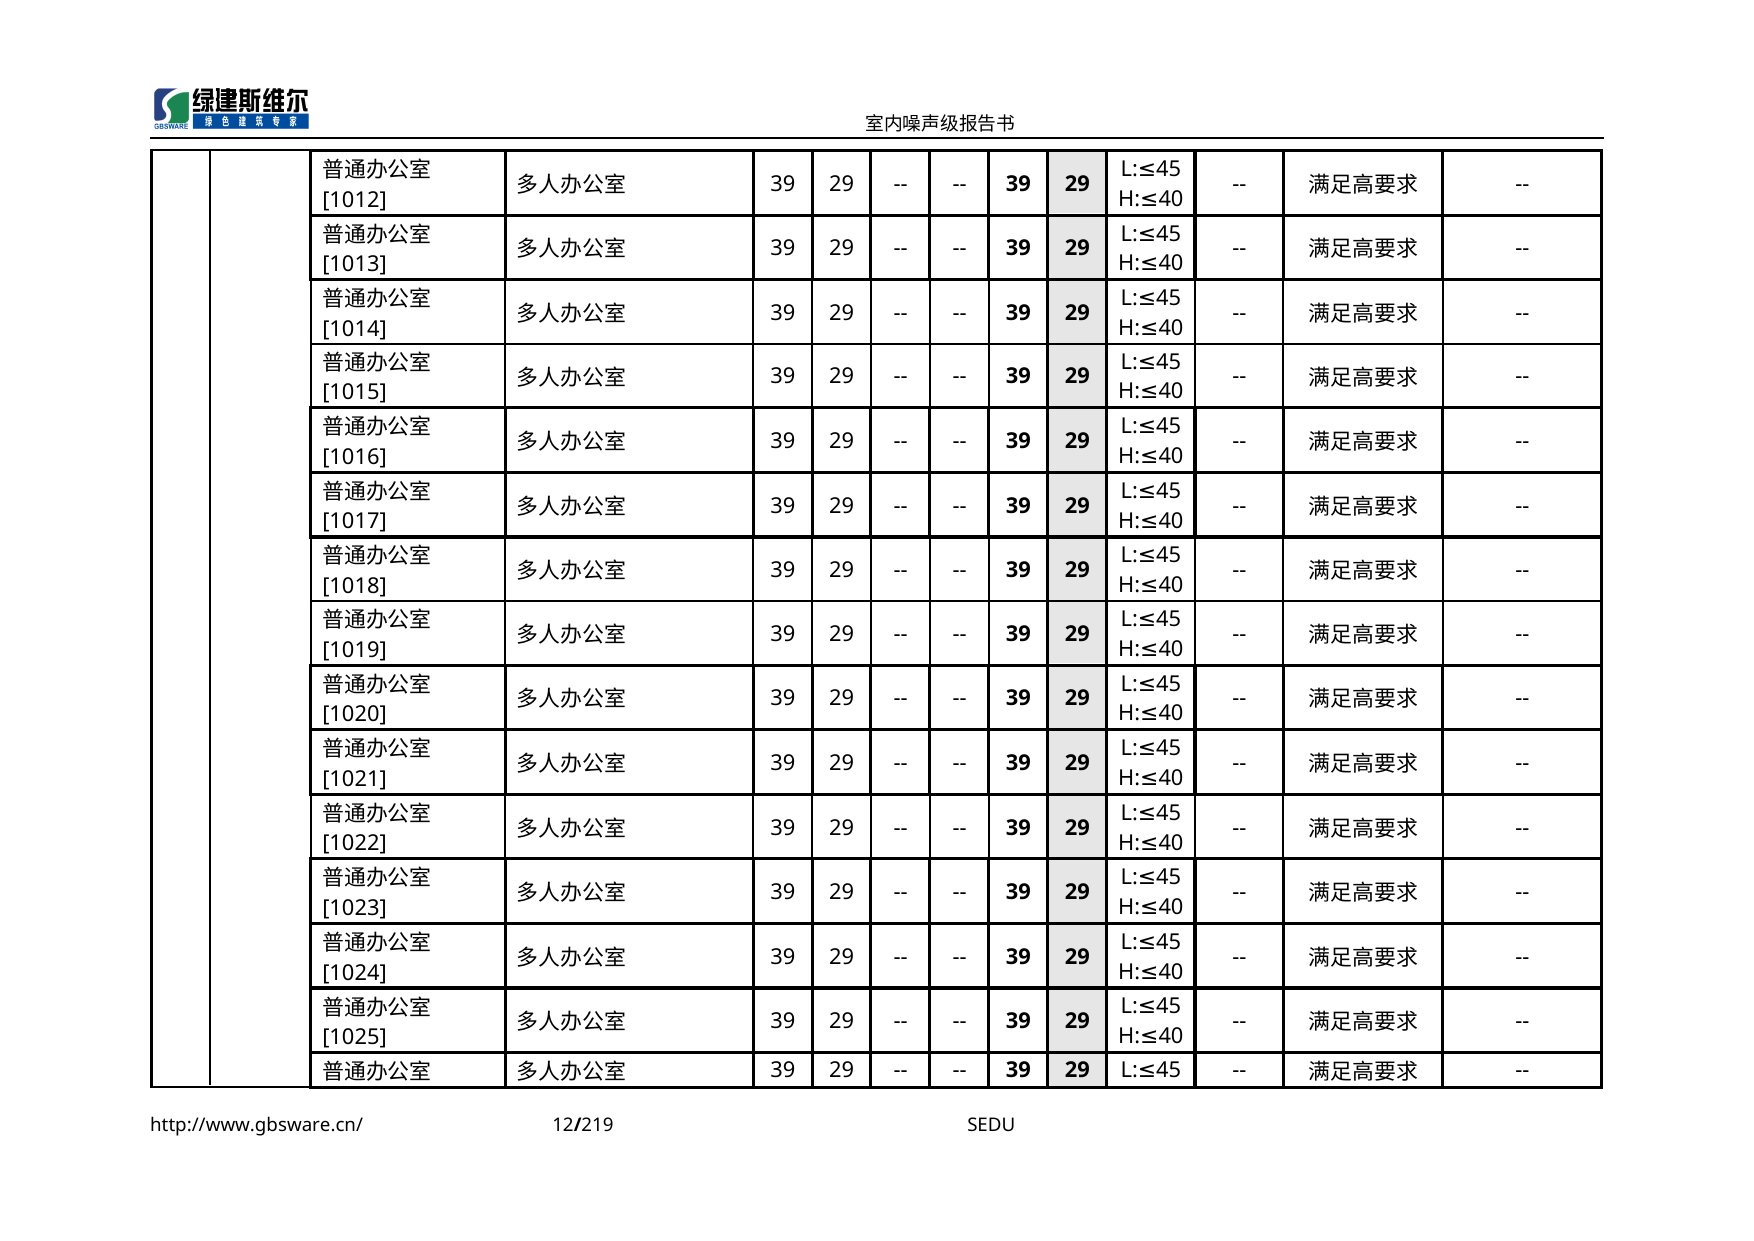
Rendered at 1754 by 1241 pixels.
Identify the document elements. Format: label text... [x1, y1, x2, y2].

table_cell -- [1197, 731, 1282, 793]
table_cell 多人办公室 [506, 602, 752, 663]
table_cell 满足高要求 [1285, 990, 1441, 1051]
table_cell 29 [814, 731, 869, 793]
table_cell 满足高要求 [1285, 474, 1441, 535]
table_cell -- [1197, 1054, 1282, 1086]
table_cell 39 [990, 796, 1046, 857]
table_cell -- [1197, 152, 1282, 213]
table_cell 39 [755, 667, 811, 728]
table_cell 29 [813, 602, 870, 663]
table_cell -- [1197, 409, 1282, 471]
table_cell -- [931, 796, 988, 857]
table_cell -- [1444, 731, 1600, 793]
table_cell 39 [754, 796, 811, 857]
table_cell 满足高要求 [1284, 345, 1442, 406]
table_cell -- [1197, 990, 1282, 1051]
table_cell L:≤45 H:≤40 [1108, 281, 1194, 343]
table_cell 满足高要求 [1285, 925, 1441, 986]
table_cell L:≤45 H:≤40 [1108, 345, 1194, 406]
table_cell -- [1444, 796, 1600, 857]
table_cell -- [1197, 925, 1282, 986]
table_cell 普通办公室[1013] [312, 217, 504, 278]
table_cell 39 [755, 860, 811, 922]
table_cell -- [872, 860, 928, 922]
table_cell 普通办公室[1018] [312, 539, 504, 600]
table_cell 39 [755, 1054, 811, 1086]
table_cell -- [1444, 217, 1600, 278]
table_cell 39 [755, 217, 811, 278]
table_cell 满足高要求 [1285, 667, 1441, 728]
table_cell 29 [813, 345, 870, 406]
table_cell 多人办公室 [507, 667, 752, 728]
table_cell 满足高要求 [1285, 409, 1441, 471]
table_cell -- [931, 667, 987, 728]
table_cell 39 [755, 409, 811, 471]
table_cell 29 [1049, 925, 1105, 986]
table_cell 29 [1049, 217, 1105, 278]
table_cell 39 [754, 345, 811, 406]
table_cell -- [931, 539, 988, 600]
table_cell 普通办公室[1020] [312, 667, 504, 728]
table_cell -- [1444, 925, 1600, 986]
table_cell -- [1444, 152, 1600, 213]
table_cell 39 [754, 602, 811, 663]
table_cell -- [872, 409, 928, 471]
table_cell -- [931, 217, 987, 278]
table_cell 多人办公室 [506, 345, 752, 406]
table_cell -- [1196, 602, 1282, 663]
table_cell 29 [1049, 345, 1105, 406]
table_cell 39 [990, 539, 1046, 600]
table_cell 29 [814, 217, 869, 278]
table_cell L:≤45 H:≤40 [1108, 152, 1193, 213]
table_cell 普通办公室[1019] [312, 602, 504, 663]
table_cell 多人办公室 [506, 281, 752, 343]
table_cell L:≤45 H:≤40 [1108, 860, 1193, 922]
table_cell -- [1196, 281, 1282, 343]
table_cell 普通办公室[1025] [312, 990, 504, 1051]
table_cell 29 [814, 1054, 869, 1086]
table_cell -- [1444, 345, 1600, 406]
table_cell 39 [990, 152, 1046, 213]
table_cell 29 [1049, 796, 1105, 857]
table_cell -- [872, 667, 928, 728]
table_cell -- [872, 1054, 928, 1086]
table_cell 39 [754, 281, 811, 343]
table_cell 满足高要求 [1284, 796, 1442, 857]
table_cell 29 [1049, 1054, 1105, 1086]
table_cell 39 [755, 731, 811, 793]
table_cell 29 [1049, 990, 1105, 1051]
table_cell -- [1444, 539, 1600, 600]
table_cell 普通办公室[1023] [312, 860, 504, 922]
table_cell 普通办公室[1016] [312, 409, 504, 471]
table_cell -- [1196, 539, 1282, 600]
table_cell -- [931, 152, 987, 213]
table_cell 29 [1049, 409, 1105, 471]
table_cell 29 [814, 925, 869, 986]
table_cell -- [872, 925, 928, 986]
table_cell 29 [813, 281, 870, 343]
table_cell 满足高要求 [1284, 602, 1442, 663]
table_cell -- [872, 217, 928, 278]
table_cell -- [872, 731, 928, 793]
table_cell 多人办公室 [507, 1054, 752, 1086]
table_cell 普通办公室[1012] [312, 152, 504, 213]
table_cell 满足高要求 [1284, 539, 1442, 600]
table_cell -- [872, 602, 929, 663]
table_cell 29 [1049, 281, 1105, 343]
table_cell 普通办公室[1015] [312, 345, 504, 406]
table_cell 29 [1049, 860, 1105, 922]
table_cell L:≤45 H:≤40 [1108, 474, 1193, 535]
table_cell 39 [990, 1054, 1046, 1086]
table_cell 39 [755, 152, 811, 213]
table_cell 普通办公室[1017] [312, 474, 504, 535]
table_cell L:≤45 H:≤40 [1108, 602, 1194, 663]
table_cell L:≤45 H:≤40 [1108, 731, 1193, 793]
table_cell -- [1444, 602, 1600, 663]
table_cell 多人办公室 [507, 731, 752, 793]
table_cell 普通办公室[1026] [312, 1054, 504, 1086]
table_cell -- [1196, 345, 1282, 406]
table_cell 29 [813, 539, 870, 600]
picture [150, 88, 310, 130]
table_cell 29 [814, 152, 869, 213]
table_cell 39 [755, 925, 811, 986]
table_cell -- [1444, 990, 1600, 1051]
table_cell -- [931, 281, 988, 343]
table_cell 29 [1049, 731, 1105, 793]
table_cell -- [872, 990, 928, 1051]
table_cell 29 [814, 409, 869, 471]
table_cell -- [1444, 1054, 1600, 1086]
table_cell -- [1197, 860, 1282, 922]
table_cell L:≤45 H:≤40 [1108, 539, 1194, 600]
table_cell 多人办公室 [507, 990, 752, 1051]
table_cell 29 [814, 860, 869, 922]
table_cell 39 [990, 860, 1046, 922]
table_cell -- [931, 409, 987, 471]
table_cell 39 [755, 990, 811, 1051]
table_cell 39 [990, 409, 1046, 471]
table_cell -- [1197, 667, 1282, 728]
table_cell 29 [814, 667, 869, 728]
table_cell 39 [990, 217, 1046, 278]
table_cell L:≤45 H:≤40 [1108, 925, 1193, 986]
table_cell 39 [990, 667, 1046, 728]
table_cell L:≤45 H:≤40 [1108, 217, 1193, 278]
table_cell 满足高要求 [1285, 731, 1441, 793]
table_cell -- [931, 474, 987, 535]
table_cell 39 [990, 602, 1046, 663]
table_cell 多人办公室 [507, 474, 752, 535]
table_cell -- [872, 474, 928, 535]
table_cell -- [1444, 860, 1600, 922]
table_cell -- [872, 281, 929, 343]
table_cell 普通办公室[1014] [312, 281, 504, 343]
table_cell -- [931, 1054, 987, 1086]
table_cell 29 [1049, 667, 1105, 728]
table_cell -- [931, 925, 987, 986]
table_cell 29 [813, 796, 870, 857]
table_cell -- [1197, 474, 1282, 535]
table_cell 29 [1049, 602, 1105, 663]
table_cell 29 [814, 474, 869, 535]
table_cell 39 [990, 925, 1046, 986]
table_cell 29 [1049, 474, 1105, 535]
table_cell -- [931, 990, 987, 1051]
table_cell L:≤45 H:≤40 [1108, 796, 1194, 857]
table_cell -- [931, 860, 987, 922]
table_cell L:≤45 H:≤40 [1108, 409, 1193, 471]
table_cell -- [1444, 667, 1600, 728]
table_cell 39 [755, 474, 811, 535]
table_cell L:≤45 H:≤40 [1108, 667, 1193, 728]
table_cell -- [872, 539, 929, 600]
table_cell 39 [990, 990, 1046, 1051]
table_cell -- [931, 345, 988, 406]
table_cell -- [1444, 474, 1600, 535]
table_cell 多人办公室 [507, 217, 752, 278]
table_cell 29 [1049, 152, 1105, 213]
table_cell 满足高要求 [1285, 152, 1441, 213]
table_cell 普通办公室[1024] [312, 925, 504, 986]
table_cell 多人办公室 [507, 925, 752, 986]
table_cell L:≤45 H:≤40 [1108, 1054, 1193, 1086]
table_cell -- [1444, 409, 1600, 471]
table_cell 普通办公室[1021] [312, 731, 504, 793]
table_cell 满足高要求 [1285, 860, 1441, 922]
table_cell 29 [814, 990, 869, 1051]
table_cell 多人办公室 [507, 152, 752, 213]
table_cell 29 [1049, 539, 1105, 600]
table_cell 39 [754, 539, 811, 600]
table_cell 39 [990, 731, 1046, 793]
table_cell -- [872, 345, 929, 406]
table_cell 39 [990, 281, 1046, 343]
table_cell 满足高要求 [1284, 281, 1442, 343]
table_cell L:≤45 H:≤40 [1108, 990, 1193, 1051]
table_cell 多人办公室 [507, 860, 752, 922]
table_cell 多人办公室 [506, 796, 752, 857]
table_cell 满足高要求 [1285, 1054, 1441, 1086]
table_cell 多人办公室 [507, 409, 752, 471]
table_cell 39 [990, 474, 1046, 535]
table_cell -- [931, 602, 988, 663]
table_cell 满足高要求 [1285, 217, 1441, 278]
table_cell 39 [990, 345, 1046, 406]
table_cell 多人办公室 [506, 539, 752, 600]
table_cell -- [872, 796, 929, 857]
table_cell -- [1197, 217, 1282, 278]
table_cell -- [1444, 281, 1600, 343]
table_cell -- [1196, 796, 1282, 857]
table_cell 普通办公室[1022] [312, 796, 504, 857]
table_cell -- [872, 152, 928, 213]
table_cell -- [931, 731, 987, 793]
